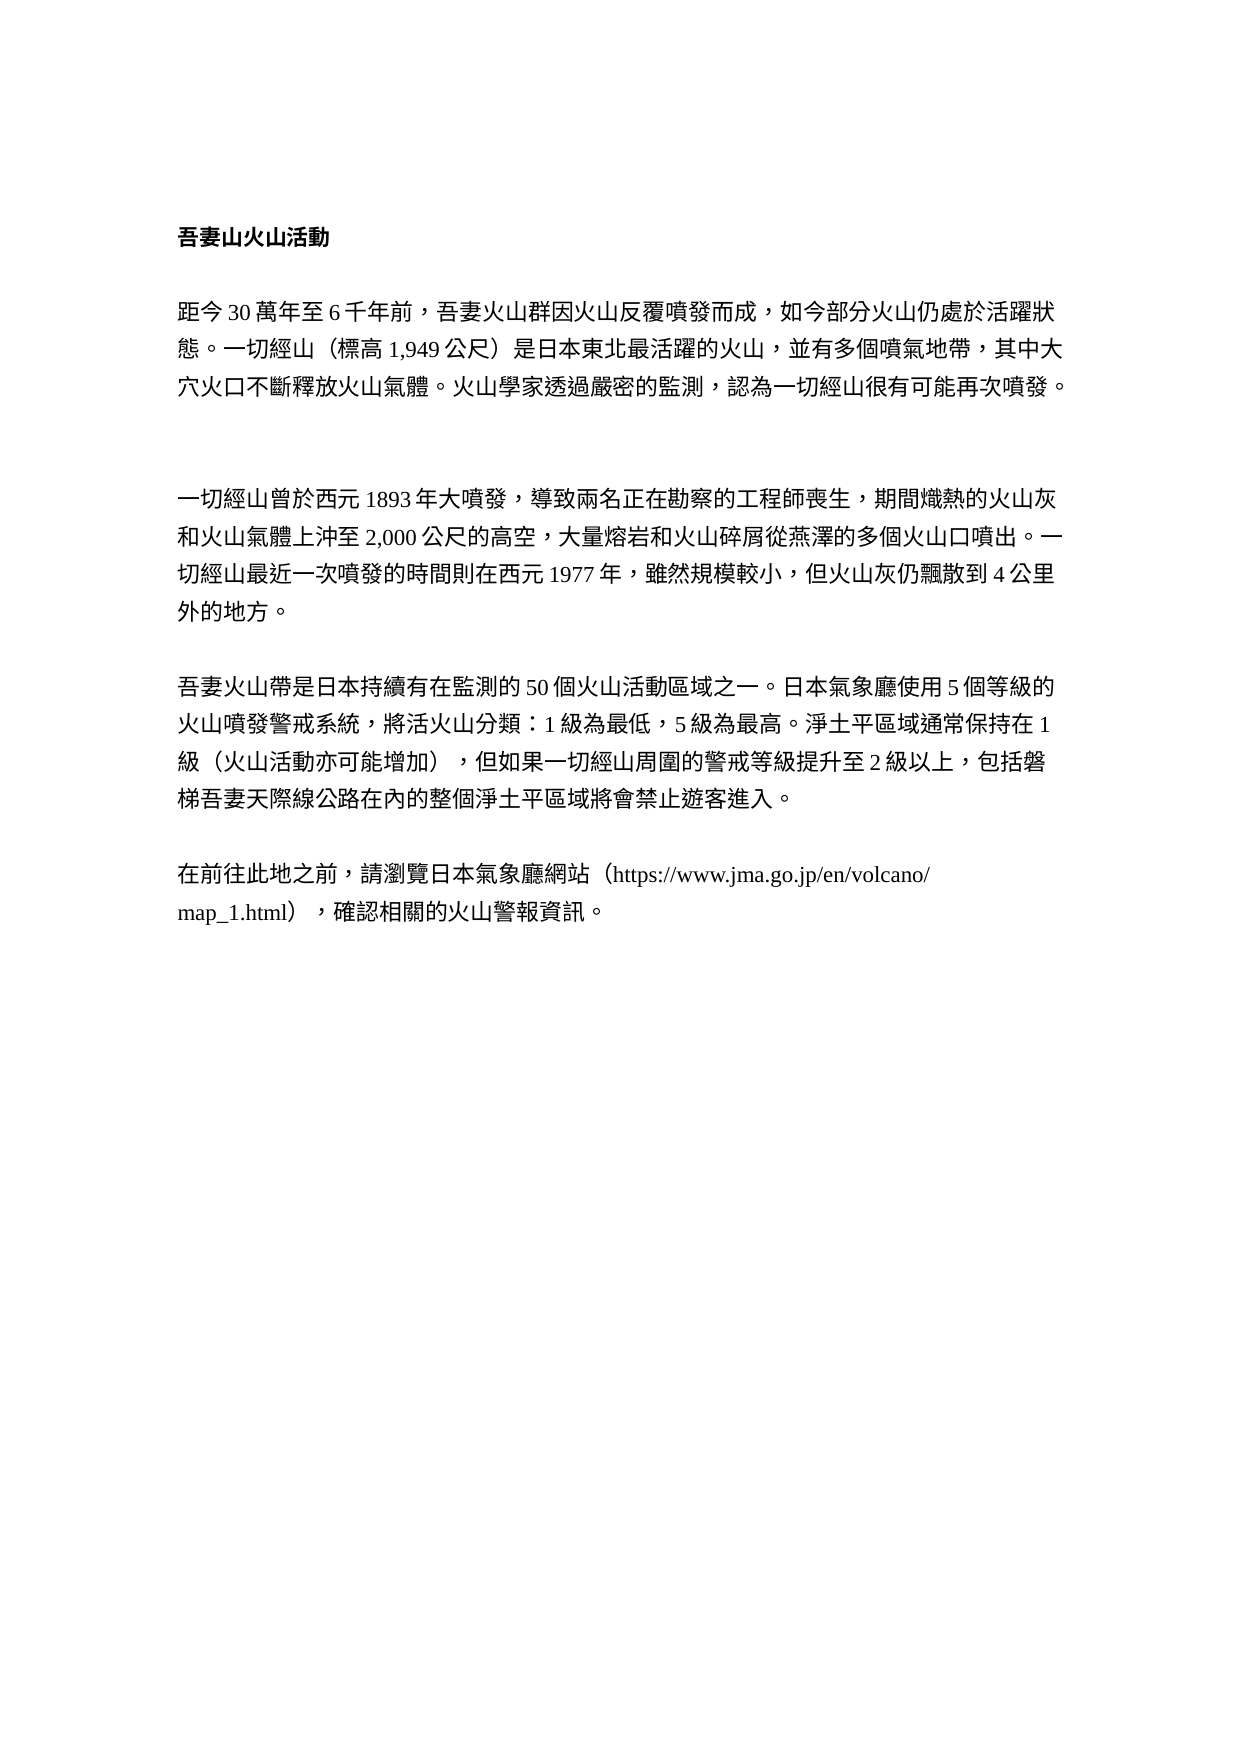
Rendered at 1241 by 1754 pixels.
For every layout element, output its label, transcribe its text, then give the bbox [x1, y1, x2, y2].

text 距今30萬年至6千年前，吾妻火山群因火山反覆噴發而成，如今部分火山仍處於活躍狀態。一切經山（標高1,949公尺）是日本東北最活躍的火山，並有多個噴氣地帶，其中大穴火口不斷釋放火山氣體。火山學家透過嚴密的監測，認為一切經山很有可能再次噴發。 [177, 292, 1063, 442]
text 吾妻山火山活動 [177, 217, 1063, 254]
text 吾妻火山帶是日本持續有在監測的50個火山活動區域之一。日本氣象廳使用5個等級的火山噴發警戒系統，將活火山分類：1級為最低，5級為最高。淨土平區域通常保持在1級（火山活動亦可能增加），但如果一切經山周圍的警戒等級提升至2級以上，包括磐梯吾妻天際線公路在內的整個淨土平區域將會禁止遊客進入。 [177, 667, 1063, 817]
text 一切經山曾於西元1893年大噴發，導致兩名正在勘察的工程師喪生，期間熾熱的火山灰和火山氣體上沖至2,000公尺的高空，大量熔岩和火山碎屑從燕澤的多個火山口噴出。一切經山最近一次噴發的時間則在西元1977年，雖然規模較小，但火山灰仍飄散到4公里外的地方。 [177, 479, 1063, 629]
text 在前往此地之前，請瀏覽日本氣象廳網站（https://www.jma.go.jp/en/volcano/map_1.html），確認相關的火山警報資訊。 [177, 854, 1063, 929]
